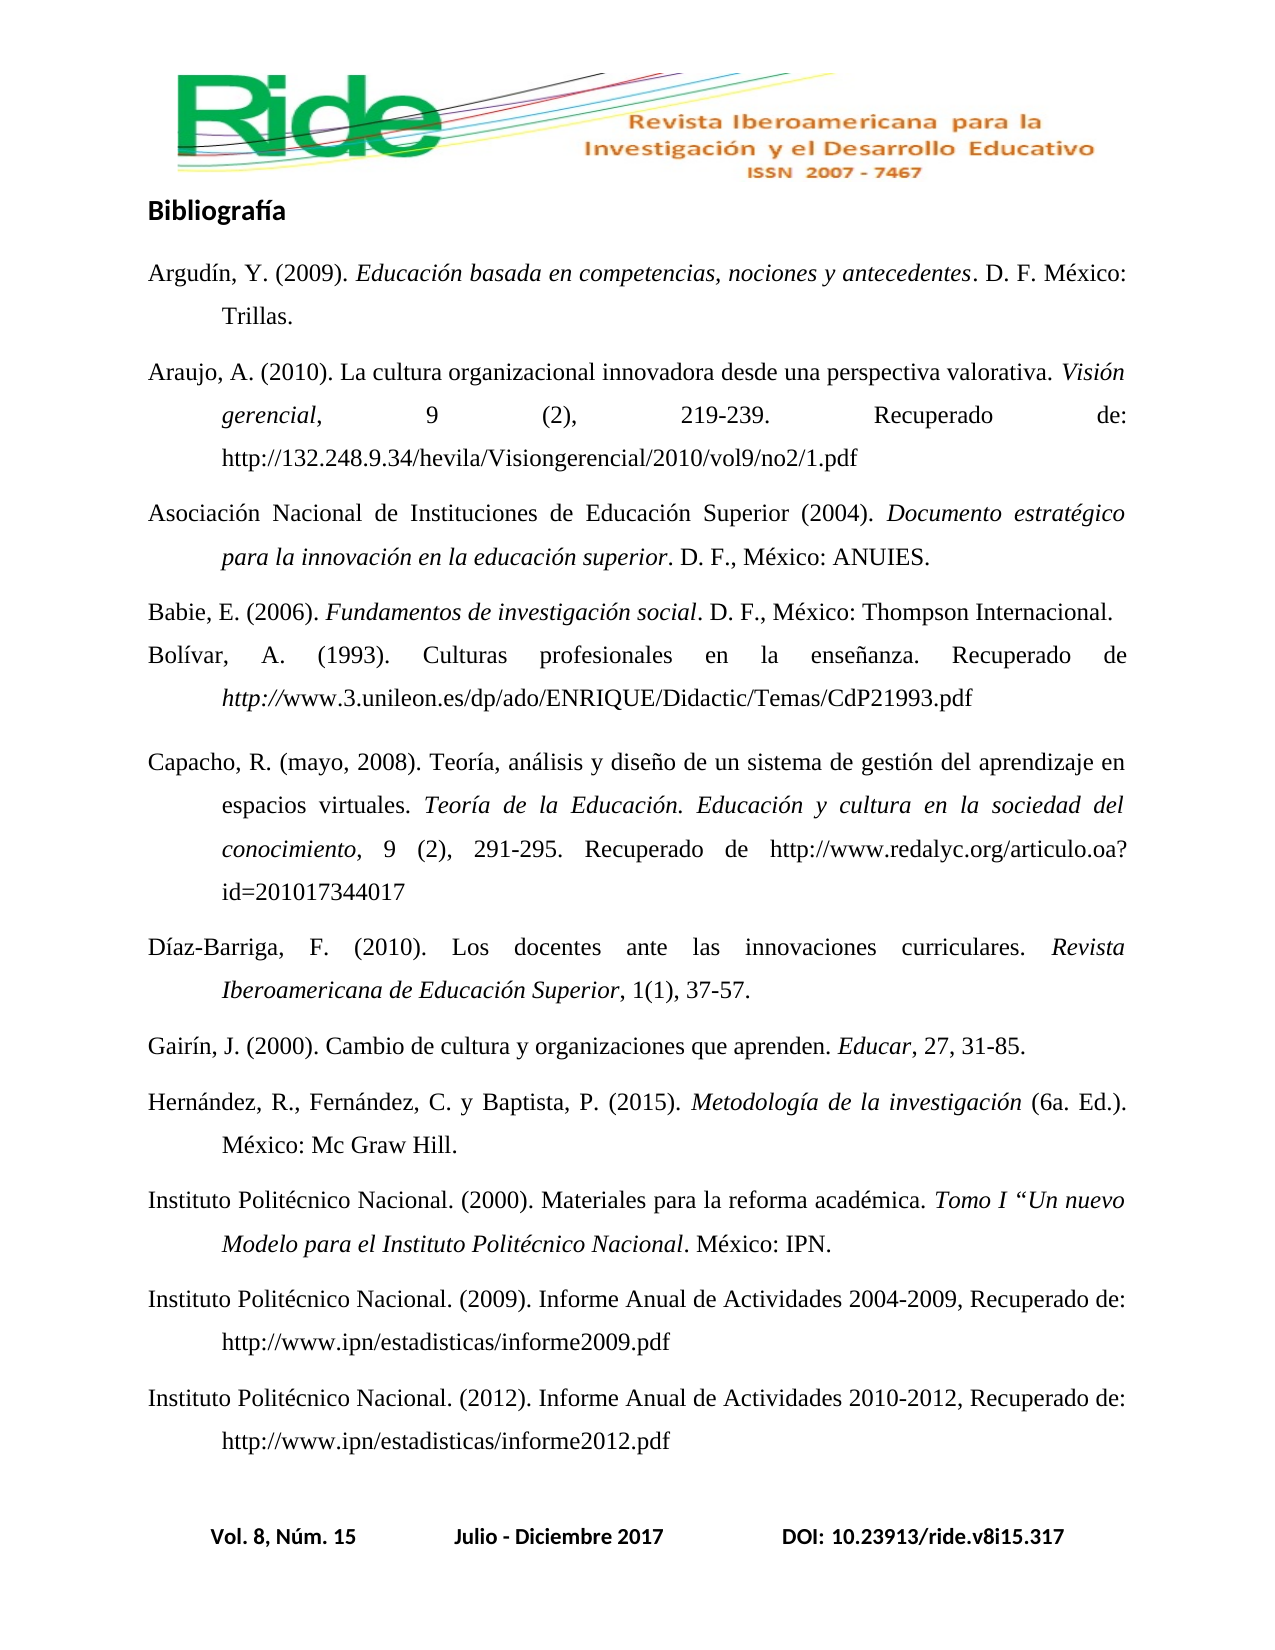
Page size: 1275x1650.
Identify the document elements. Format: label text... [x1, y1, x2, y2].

text Instituto Politécnico Nacional. (2009). Informe Anual de Actividades 2004-2009, Recuperado de: http://www.ipn/estadisticas/informe2009.pdf [148, 1284, 1127, 1356]
text Hernández, R., Fernández, C. y Baptista, P. (2015). Metodología de la investigación (6a. Ed.). México: Mc Graw Hill. [148, 1087, 1127, 1159]
text Capacho, R. (mayo, 2008). Teoría, análisis y diseño de un sistema de gestión del aprendizaje en espacios virtuales. Teoría de la Educación. Educación y cultura en la sociedad del conocimiento, 9 (2), 291-295. Recuperado de http://www.redalyc.org/articulo.oa?id=201017344017 [148, 747, 1127, 906]
picture [177, 73, 1098, 182]
text Bolívar, A. (1993). Culturas profesionales en la enseñanza. Recuperado de http://www.3.unileon.es/dp/ado/ENRIQUE/Didactic/Temas/CdP21993.pdf [148, 640, 1127, 712]
text Babie, E. (2006). Fundamentos de investigación social. D. F., México: Thompson Internacional. [148, 597, 1127, 626]
text Bibliografía [148, 192, 1127, 228]
text Asociación Nacional de Instituciones de Educación Superior (2004). Documento estratégico para la innovación en la educación superior. D. F., México: ANUIES. [148, 498, 1127, 570]
text Díaz-Barriga, F. (2010). Los docentes ante las innovaciones curriculares. Revista Iberoamericana de Educación Superior, 1(1), 37-57. [148, 932, 1127, 1004]
text Araujo, A. (2010). La cultura organizacional innovadora desde una perspectiva valorativa. Visión gerencial, 9 (2), 219-239. Recuperado de: http://132.248.9.34/hevila/Visiongerencial/2010/vol9/no2/1.pdf [148, 357, 1127, 472]
text Instituto Politécnico Nacional. (2012). Informe Anual de Actividades 2010-2012, Recuperado de: http://www.ipn/estadisticas/informe2012.pdf [148, 1383, 1127, 1455]
text Gairín, J. (2000). Cambio de cultura y organizaciones que aprenden. Educar, 27, 31-85. [148, 1031, 1127, 1060]
text Instituto Politécnico Nacional. (2000). Materiales para la reforma académica. Tomo I “Un nuevo Modelo para el Instituto Politécnico Nacional. México: IPN. [148, 1186, 1127, 1257]
text Argudín, Y. (2009). Educación basada en competencias, nociones y antecedentes. D. F. México: Trillas. [148, 258, 1127, 330]
